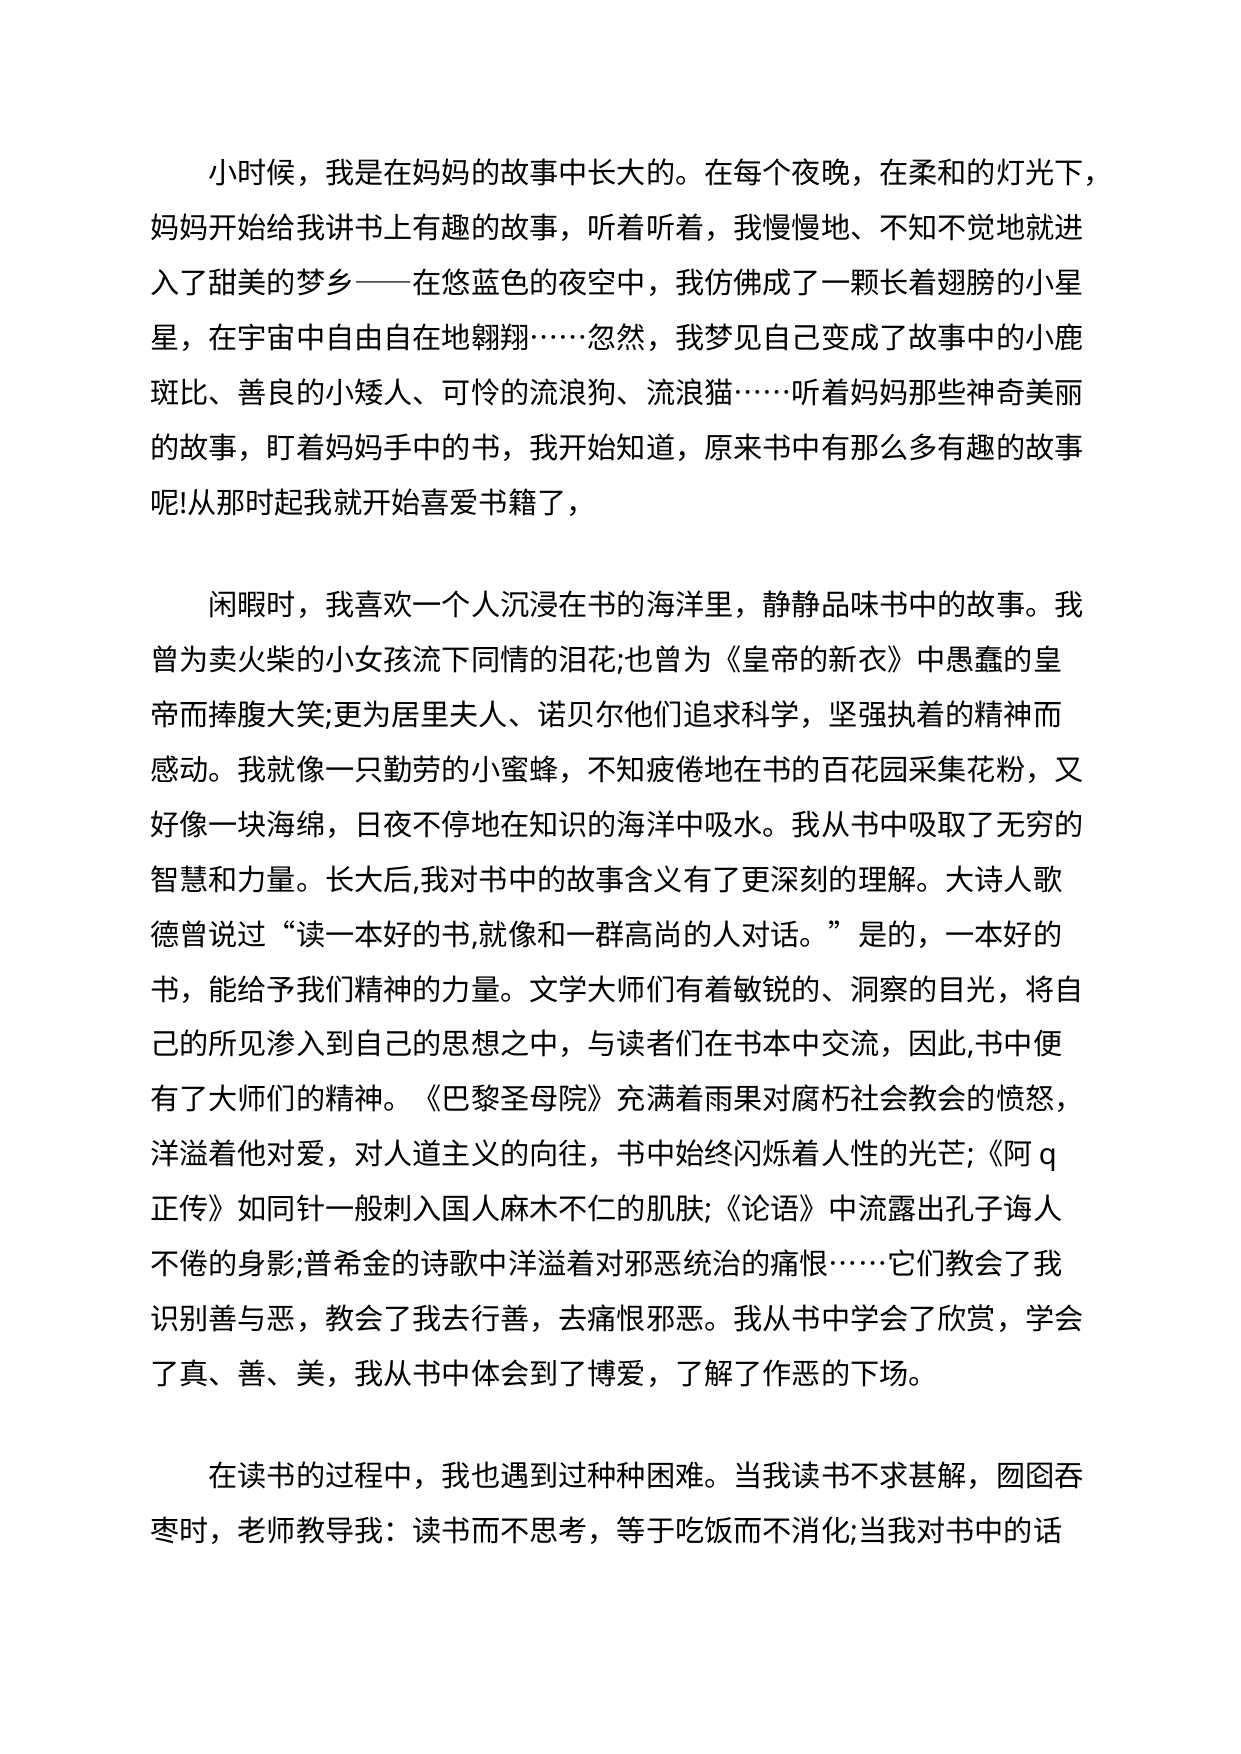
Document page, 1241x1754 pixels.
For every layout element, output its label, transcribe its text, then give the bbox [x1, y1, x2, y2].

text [150, 1452, 1090, 1550]
text 小时候，我是在妈妈的故事中长大的。在每个夜晚，在柔和的灯光下，妈妈开始给我讲书上有趣的故事，听着听着，我慢慢地、不知不觉地就进入了甜美的梦乡——在悠蓝色的夜空中，我仿佛成了一颗长着翅膀的小星星，在宇宙中自由自在地翱翔……忽然，我梦见自己变成了故事中的小鹿斑比、善良的小矮人、可怜的流浪狗、流浪猫……听着妈妈那些神奇美丽的故事，盯着妈妈手中的书，我开始知道，原来书中有那么多有趣的故事呢!从那时起我就开始喜爱书籍了， [150, 150, 1090, 522]
text 闲暇时，我喜欢一个人沉浸在书的海洋里，静静品味书中的故事。我曾为卖火柴的小女孩流下同情的泪花;也曾为《皇帝的新衣》中愚蠢的皇帝而捧腹大笑;更为居里夫人、诺贝尔他们追求科学，坚强执着的精神而感动。我就像一只勤劳的小蜜蜂，不知疲倦地在书的百花园采集花粉，又好像一块海绵，日夜不停地在知识的海洋中吸水。我从书中吸取了无穷的智慧和力量。长大后,我对书中的故事含义有了更深刻的理解。大诗人歌德曾说过“读一本好的书,就像和一群高尚的人对话。”是的，一本好的书，能给予我们精神的力量。文学大师们有着敏锐的、洞察的目光，将自己的所见渗入到自己的思想之中，与读者们在书本中交流，因此,书中便有了大师们的精神。《巴黎圣母院》充满着雨果对腐朽社会教会的愤怒，洋溢着他对爱，对人道主义的向往，书中始终闪烁着人性的光芒;《阿q正传》如同针一般刺入国人麻木不仁的肌肤;《论语》中流露出孔子诲人不倦的身影;普希金的诗歌中洋溢着对邪恶统治的痛恨……它们教会了我识别善与恶，教会了我去行善，去痛恨邪恶。我从书中学会了欣赏，学会了真、善、美，我从书中体会到了博爱，了解了作恶的下场。 [150, 581, 1090, 1393]
